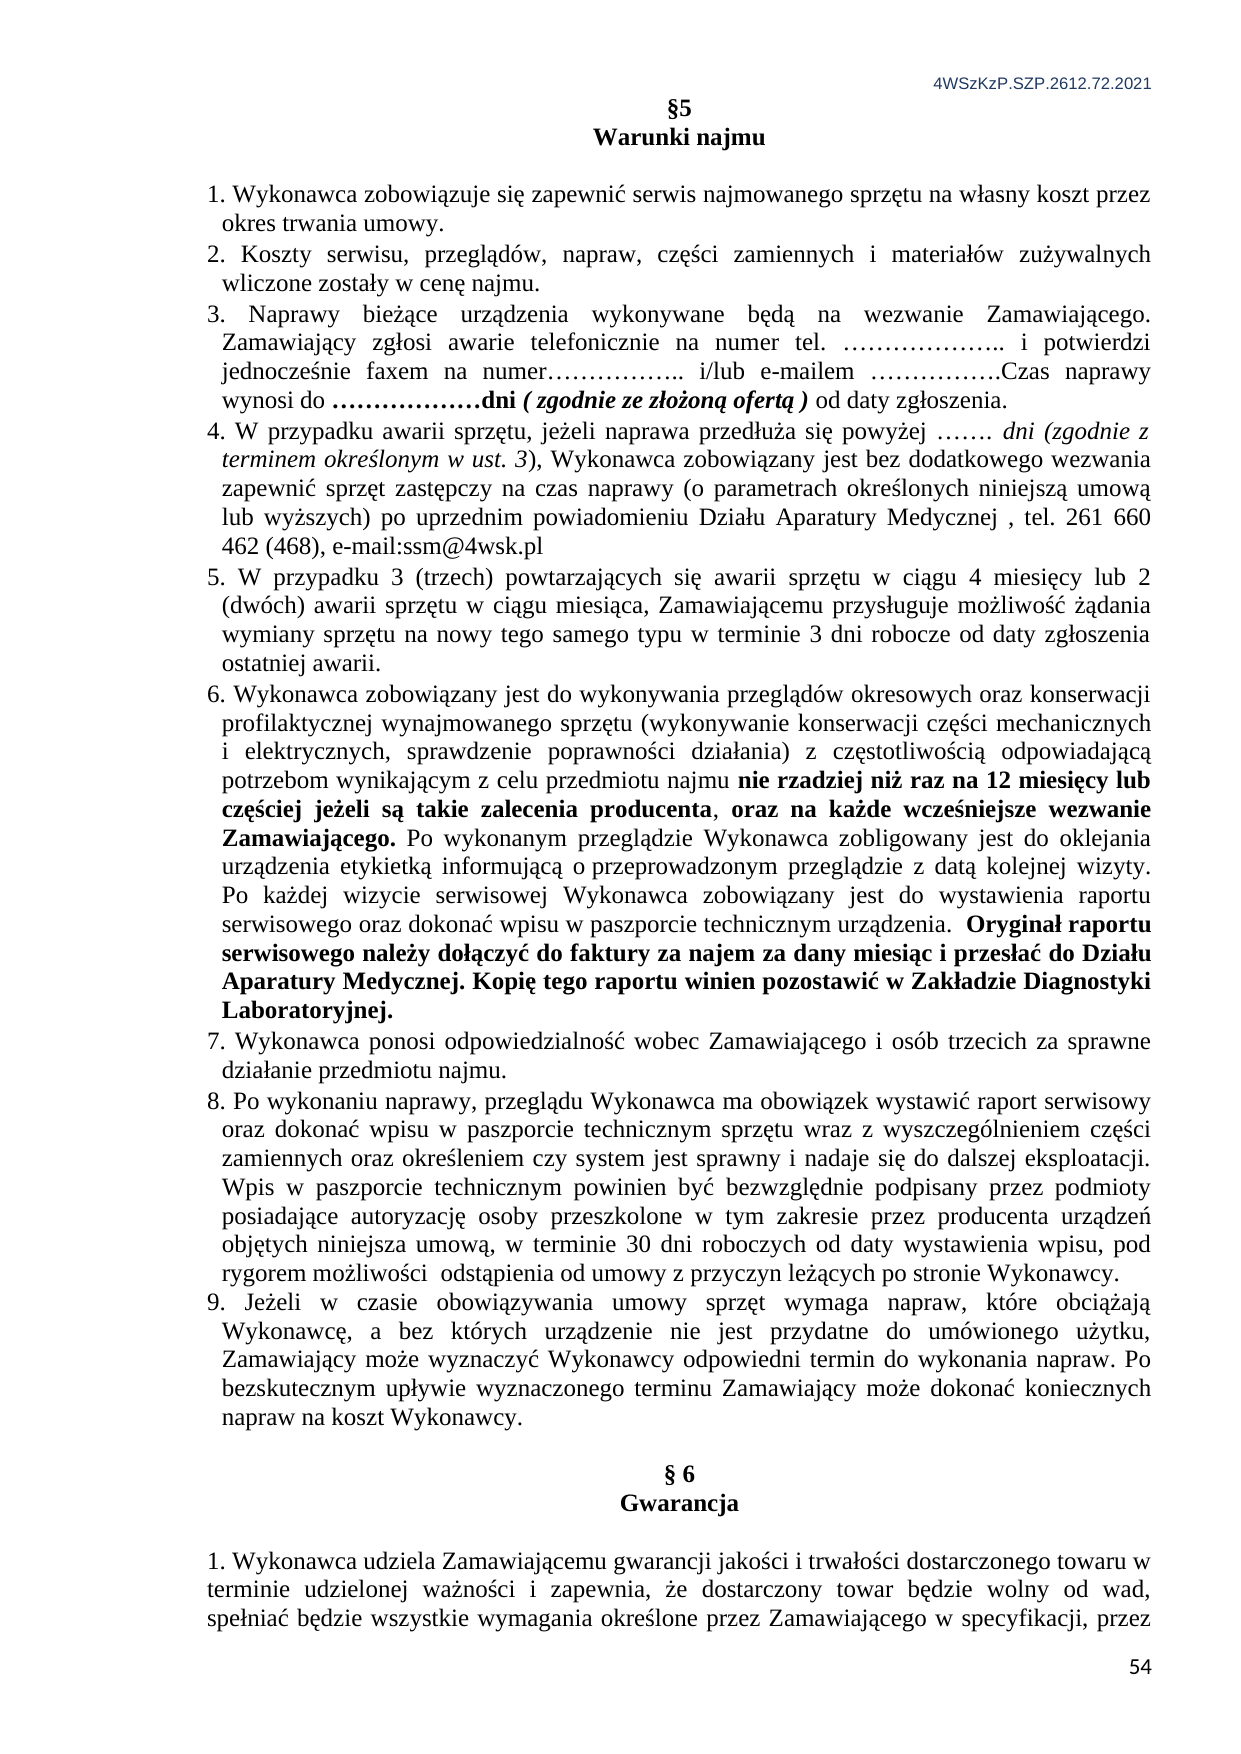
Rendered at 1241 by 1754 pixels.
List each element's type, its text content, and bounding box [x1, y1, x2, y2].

text Warunki najmu [207, 122, 1152, 151]
text 3. Naprawy bieżące urządzenia wykonywane będą na wezwanie Zamawiającego. Zamawiający zgłosi awarie telefonicznie na numer tel. ……………….. i potwierdzi jednocześnie faxem na numer…………….. i/lub e-mailem …………….Czas naprawy wynosi do ………………dni ( zgodnie ze złożoną ofertą ) od daty zgłoszenia. [207, 299, 1152, 414]
text 1. Wykonawca zobowiązuje się zapewnić serwis najmowanego sprzętu na własny koszt przez okres trwania umowy. [207, 179, 1152, 237]
text 9. Jeżeli w czasie obowiązywania umowy sprzęt wymaga napraw, które obciążają Wykonawcę, a bez których urządzenie nie jest przydatne do umówionego użytku, Zamawiający może wyznaczyć Wykonawcy odpowiedni termin do wykonania napraw. Po bezskutecznym upływie wyznaczonego terminu Zamawiający może dokonać koniecznych napraw na koszt Wykonawcy. [207, 1287, 1152, 1431]
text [207, 1546, 1152, 1632]
text 5. W przypadku 3 (trzech) powtarzających się awarii sprzętu w ciągu 4 miesięcy lub 2 (dwóch) awarii sprzętu w ciągu miesiąca, Zamawiającemu przysługuje możliwość żądania wymiany sprzętu na nowy tego samego typu w terminie 3 dni robocze od daty zgłoszenia ostatniej awarii. [207, 562, 1152, 677]
text 2. Koszty serwisu, przeglądów, napraw, części zamiennych i materiałów zużywalnych wliczone zostały w cenę najmu. [207, 239, 1152, 296]
text § 6 [207, 1459, 1152, 1488]
text 4. W przypadku awarii sprzętu, jeżeli naprawa przedłuża się powyżej ……. dni (zgodnie z terminem określonym w ust. 3), Wykonawca zobowiązany jest bez dodatkowego wezwania zapewnić sprzęt zastępczy na czas naprawy (o parametrach określonych niniejszą umową lub wyższych) po uprzednim powiadomieniu Działu Aparatury Medycznej , tel. 261 660 462 (468), e-mail:ssm@4wsk.pl [207, 416, 1152, 559]
text 7. Wykonawca ponosi odpowiedzialność wobec Zamawiającego i osób trzecich za sprawne działanie przedmiotu najmu. [207, 1026, 1152, 1084]
text 6. Wykonawca zobowiązany jest do wykonywania przeglądów okresowych oraz konserwacji profilaktycznej wynajmowanego sprzętu (wykonywanie konserwacji części mechanicznych i elektrycznych, sprawdzenie poprawności działania) z częstotliwością odpowiadającą potrzebom wynikającym z celu przedmiotu najmu nie rzadziej niż raz na 12 miesięcy lub częściej jeżeli są takie zalecenia producenta, oraz na każde wcześniejsze wezwanie Zamawiającego. Po wykonanym przeglądzie Wykonawca zobligowany jest do oklejania urządzenia etykietką informującą o przeprowadzonym przeglądzie z datą kolejnej wizyty. Po każdej wizycie serwisowej Wykonawca zobowiązany jest do wystawienia raportu serwisowego oraz dokonać wpisu w paszporcie technicznym urządzenia. Oryginał raportu serwisowego należy dołączyć do faktury za najem za dany miesiąc i przesłać do Działu Aparatury Medycznej. Kopię tego raportu winien pozostawić w Zakładzie Diagnostyki Laboratoryjnej. [207, 679, 1152, 1024]
text Gwarancja [207, 1488, 1152, 1517]
text §5 [207, 93, 1152, 122]
text 8. Po wykonaniu naprawy, przeglądu Wykonawca ma obowiązek wystawić raport serwisowy oraz dokonać wpisu w paszporcie technicznym sprzętu wraz z wyszczególnieniem części zamiennych oraz określeniem czy system jest sprawny i nadaje się do dalszej eksploatacji. Wpis w paszporcie technicznym powinien być bezwzględnie podpisany przez podmioty posiadające autoryzację osoby przeszkolone w tym zakresie przez producenta urządzeń objętych niniejsza umową, w terminie 30 dni roboczych od daty wystawienia wpisu, pod rygorem możliwości odstąpienia od umowy z przyczyn leżących po stronie Wykonawcy. [207, 1086, 1152, 1287]
